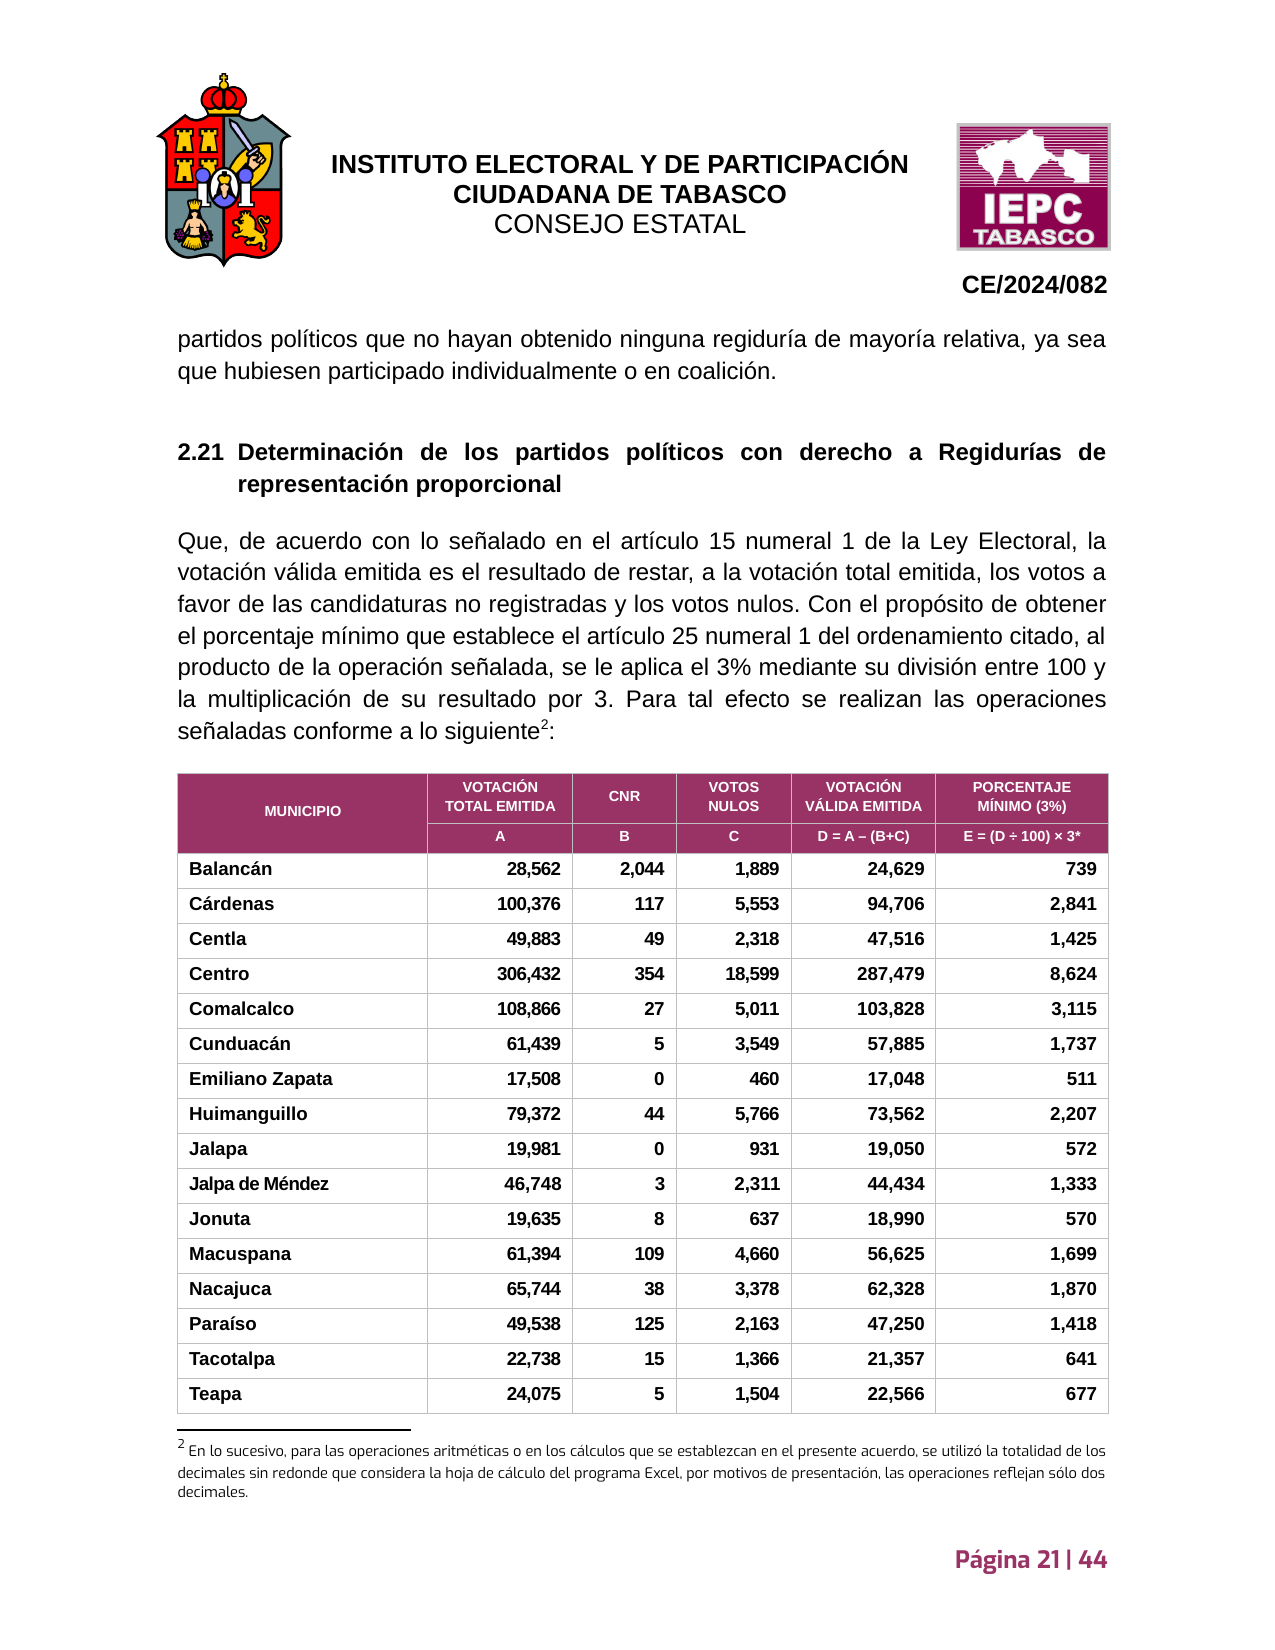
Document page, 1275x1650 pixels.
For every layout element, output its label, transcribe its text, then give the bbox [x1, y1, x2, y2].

table_cell Jonuta [178, 1204, 427, 1238]
table_cell 15 [573, 1344, 676, 1378]
table_cell Jalpa de Méndez [178, 1169, 427, 1203]
table_cell 3 [573, 1169, 676, 1203]
table_cell 79,372 [428, 1099, 572, 1133]
table_cell 21,357 [792, 1344, 935, 1378]
table_cell 5,766 [677, 1099, 791, 1133]
table_cell E = (D ÷ 100) × 3* [936, 824, 1108, 853]
table_cell 1,699 [936, 1239, 1108, 1273]
table_cell 3,549 [677, 1029, 791, 1063]
table_cell 61,439 [428, 1029, 572, 1063]
table_cell Teapa [178, 1379, 427, 1413]
table_cell 2,311 [677, 1169, 791, 1203]
table_cell 0 [573, 1134, 676, 1168]
table_cell 1,418 [936, 1309, 1108, 1343]
subtitle Determinación de los partidos políticos con derecho a Regidurías de representación proporcional [177, 438, 1107, 497]
table_cell 65,744 [428, 1274, 572, 1308]
table_cell 1,333 [936, 1169, 1108, 1203]
table_cell 44 [573, 1099, 676, 1133]
text Que, de acuerdo con lo señalado en el artículo 15 numeral 1 de la Ley Electoral, la votación válida emitida es el resultado de restar, a la votación total emitida, los votos a favor de las candidaturas no registradas y los votos nulos. Con el propósito de obtener el porcentaje mínimo que establece el artículo 25 numeral 1 del ordenamiento citado, al producto de la operación señalada, se le aplica el 3% mediante su división entre 100 y la multiplicación de su resultado por 3. Para tal efecto se realizan las operaciones señaladas conforme a lo siguiente: [177, 527, 1107, 744]
table_cell 17,508 [428, 1064, 572, 1098]
table_cell Paraíso [178, 1309, 427, 1343]
table_cell Macuspana [178, 1239, 427, 1273]
table_cell 0 [573, 1064, 676, 1098]
table_cell 3,115 [936, 994, 1108, 1028]
table_cell Centla [178, 924, 427, 958]
table_cell 22,738 [428, 1344, 572, 1378]
table_cell 8,624 [936, 959, 1108, 993]
table_cell 3,378 [677, 1274, 791, 1308]
table_cell Cárdenas [178, 889, 427, 923]
table_cell Emiliano Zapata [178, 1064, 427, 1098]
table_cell 19,981 [428, 1134, 572, 1168]
table_cell 641 [936, 1344, 1108, 1378]
table_cell 18,599 [677, 959, 791, 993]
table_cell C [677, 824, 791, 853]
table_cell 100,376 [428, 889, 572, 923]
table_cell B [573, 824, 676, 853]
table_cell 1,425 [936, 924, 1108, 958]
table_cell 24,075 [428, 1379, 572, 1413]
table_cell 1,504 [677, 1379, 791, 1413]
table_cell 1,870 [936, 1274, 1108, 1308]
table_cell Nacajuca [178, 1274, 427, 1308]
table_cell 49,538 [428, 1309, 572, 1343]
table_cell 27 [573, 994, 676, 1028]
table_cell 44,434 [792, 1169, 935, 1203]
table_cell 18,990 [792, 1204, 935, 1238]
table_cell 5,011 [677, 994, 791, 1028]
table_cell 1,366 [677, 1344, 791, 1378]
table_cell 57,885 [792, 1029, 935, 1063]
table_cell 306,432 [428, 959, 572, 993]
table_cell Centro [178, 959, 427, 993]
table_cell 49 [573, 924, 676, 958]
table_cell 62,328 [792, 1274, 935, 1308]
table_header MUNICIPIO [178, 774, 427, 853]
table_cell 22,566 [792, 1379, 935, 1413]
table_cell 5 [573, 1029, 676, 1063]
table_cell 1,737 [936, 1029, 1108, 1063]
table_cell 287,479 [792, 959, 935, 993]
table_header CNR [573, 774, 676, 823]
table_cell 38 [573, 1274, 676, 1308]
table_cell 117 [573, 889, 676, 923]
table_cell 5 [573, 1379, 676, 1413]
table_cell 354 [573, 959, 676, 993]
table_cell D = A – (B+C) [792, 824, 935, 853]
table_cell A [428, 824, 572, 853]
table_cell 2,207 [936, 1099, 1108, 1133]
table_cell 108,866 [428, 994, 572, 1028]
table_cell 2,318 [677, 924, 791, 958]
table_cell 47,516 [792, 924, 935, 958]
table_cell 637 [677, 1204, 791, 1238]
table_cell 2,044 [573, 854, 676, 888]
table_cell 5,553 [677, 889, 791, 923]
table_cell 61,394 [428, 1239, 572, 1273]
table_cell 19,635 [428, 1204, 572, 1238]
table_cell 511 [936, 1064, 1108, 1098]
table_cell 677 [936, 1379, 1108, 1413]
table_cell 94,706 [792, 889, 935, 923]
table_cell 73,562 [792, 1099, 935, 1133]
table_cell 931 [677, 1134, 791, 1168]
table_cell 8 [573, 1204, 676, 1238]
table_header VOTOS NULOS [677, 774, 791, 823]
table_cell 572 [936, 1134, 1108, 1168]
table_cell 2,163 [677, 1309, 791, 1343]
table_cell 46,748 [428, 1169, 572, 1203]
picture [147, 73, 295, 271]
table_cell Huimanguillo [178, 1099, 427, 1133]
table_cell 28,562 [428, 854, 572, 888]
table_header PORCENTAJE MÍNIMO (3%) [936, 774, 1108, 823]
table_cell Cunduacán [178, 1029, 427, 1063]
table_cell 19,050 [792, 1134, 935, 1168]
table_cell 17,048 [792, 1064, 935, 1098]
table_cell Tacotalpa [178, 1344, 427, 1378]
table_cell Jalapa [178, 1134, 427, 1168]
table_cell 24,629 [792, 854, 935, 888]
table_cell 56,625 [792, 1239, 935, 1273]
table_cell 1,889 [677, 854, 791, 888]
table_cell 2,841 [936, 889, 1108, 923]
table_cell 109 [573, 1239, 676, 1273]
table_header VOTACIÓN TOTAL EMITIDA [428, 774, 572, 823]
table_cell 460 [677, 1064, 791, 1098]
table_cell 103,828 [792, 994, 935, 1028]
table_cell Comalcalco [178, 994, 427, 1028]
table_cell 47,250 [792, 1309, 935, 1343]
table_cell Balancán [178, 854, 427, 888]
table_cell 49,883 [428, 924, 572, 958]
table_cell 739 [936, 854, 1108, 888]
picture [956, 123, 1111, 251]
table_header VOTACIÓN VÁLIDA EMITIDA [792, 774, 935, 823]
table_cell 125 [573, 1309, 676, 1343]
table_cell 4,660 [677, 1239, 791, 1273]
table_cell 570 [936, 1204, 1108, 1238]
